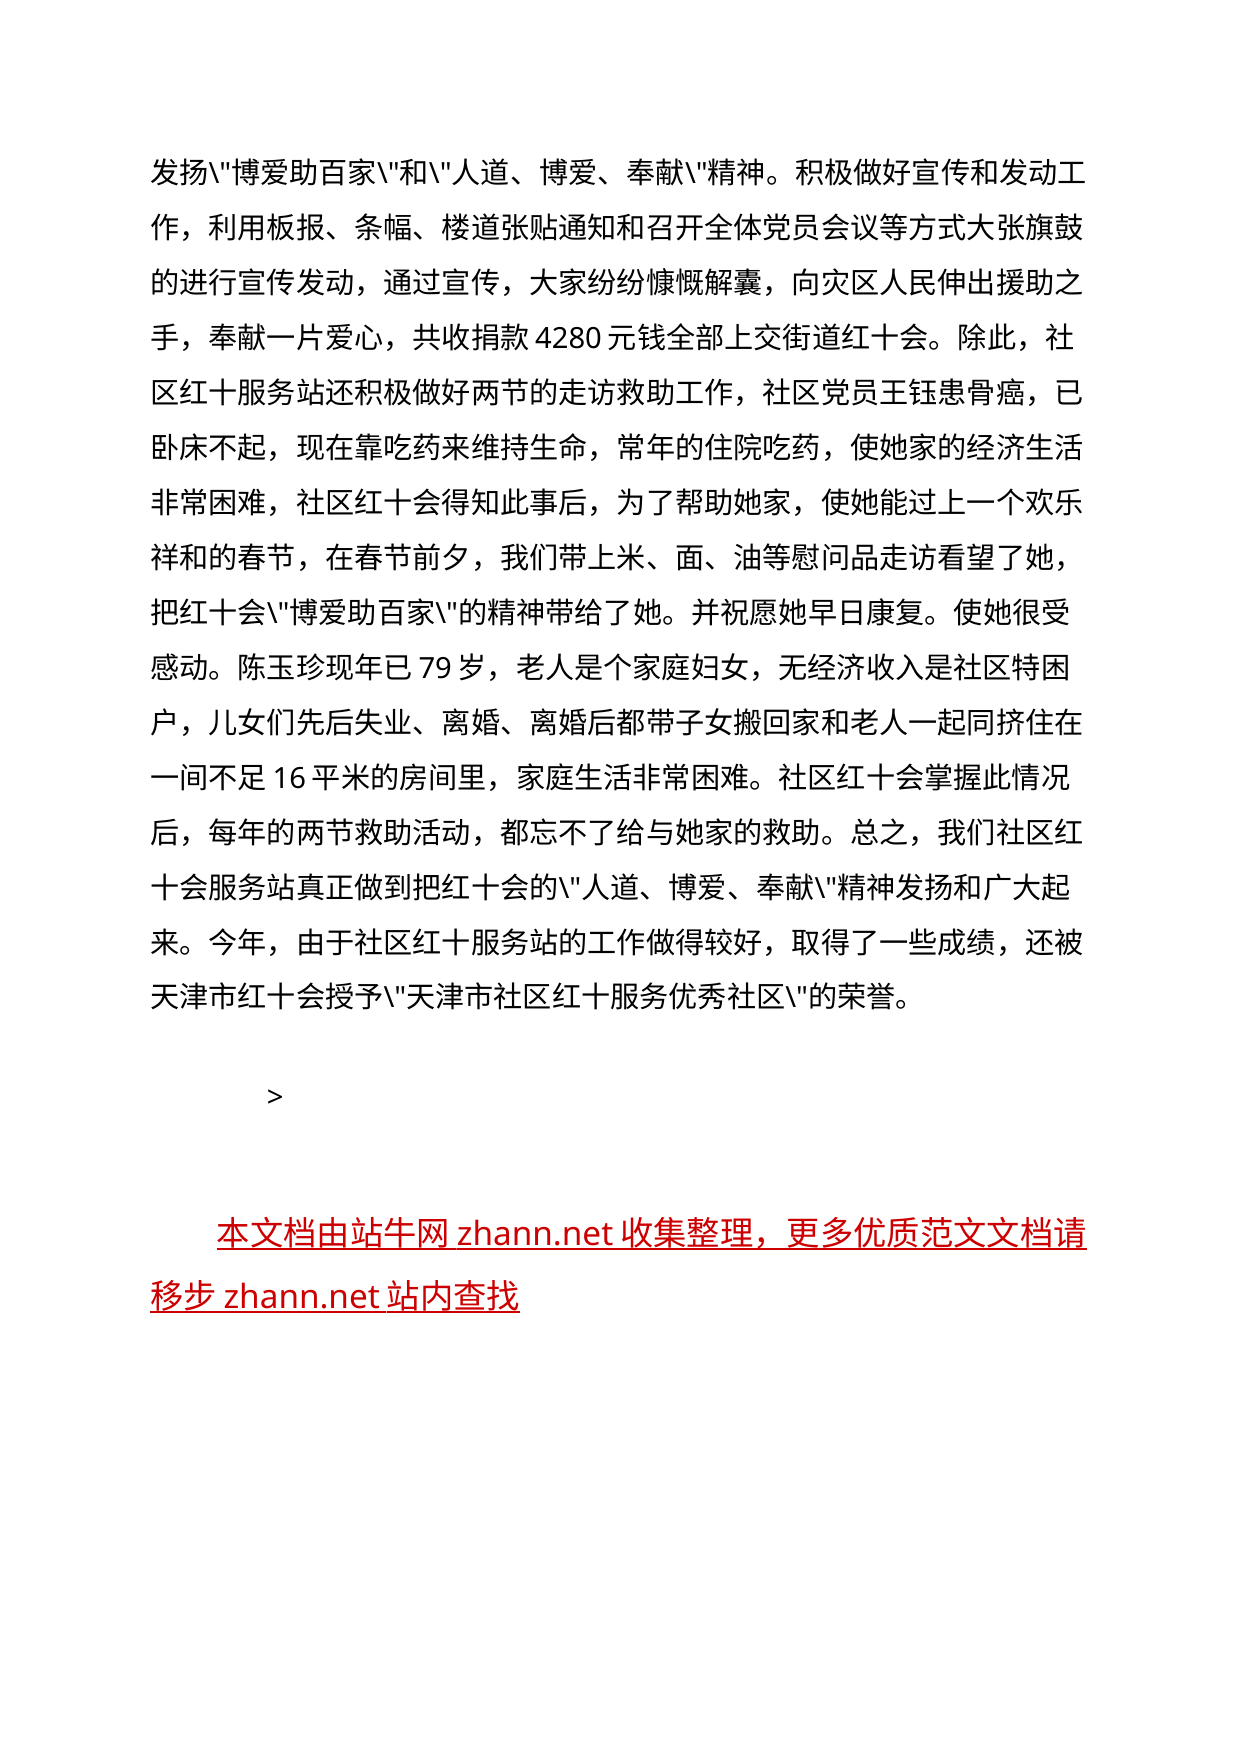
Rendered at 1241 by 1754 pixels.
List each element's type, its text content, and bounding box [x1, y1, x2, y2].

text > [150, 1076, 1090, 1116]
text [150, 150, 1090, 1016]
text 本文档由站牛网zhann.net收集整理，更多优质范文文档请移步zhann.net站内查找 [150, 1207, 1090, 1318]
